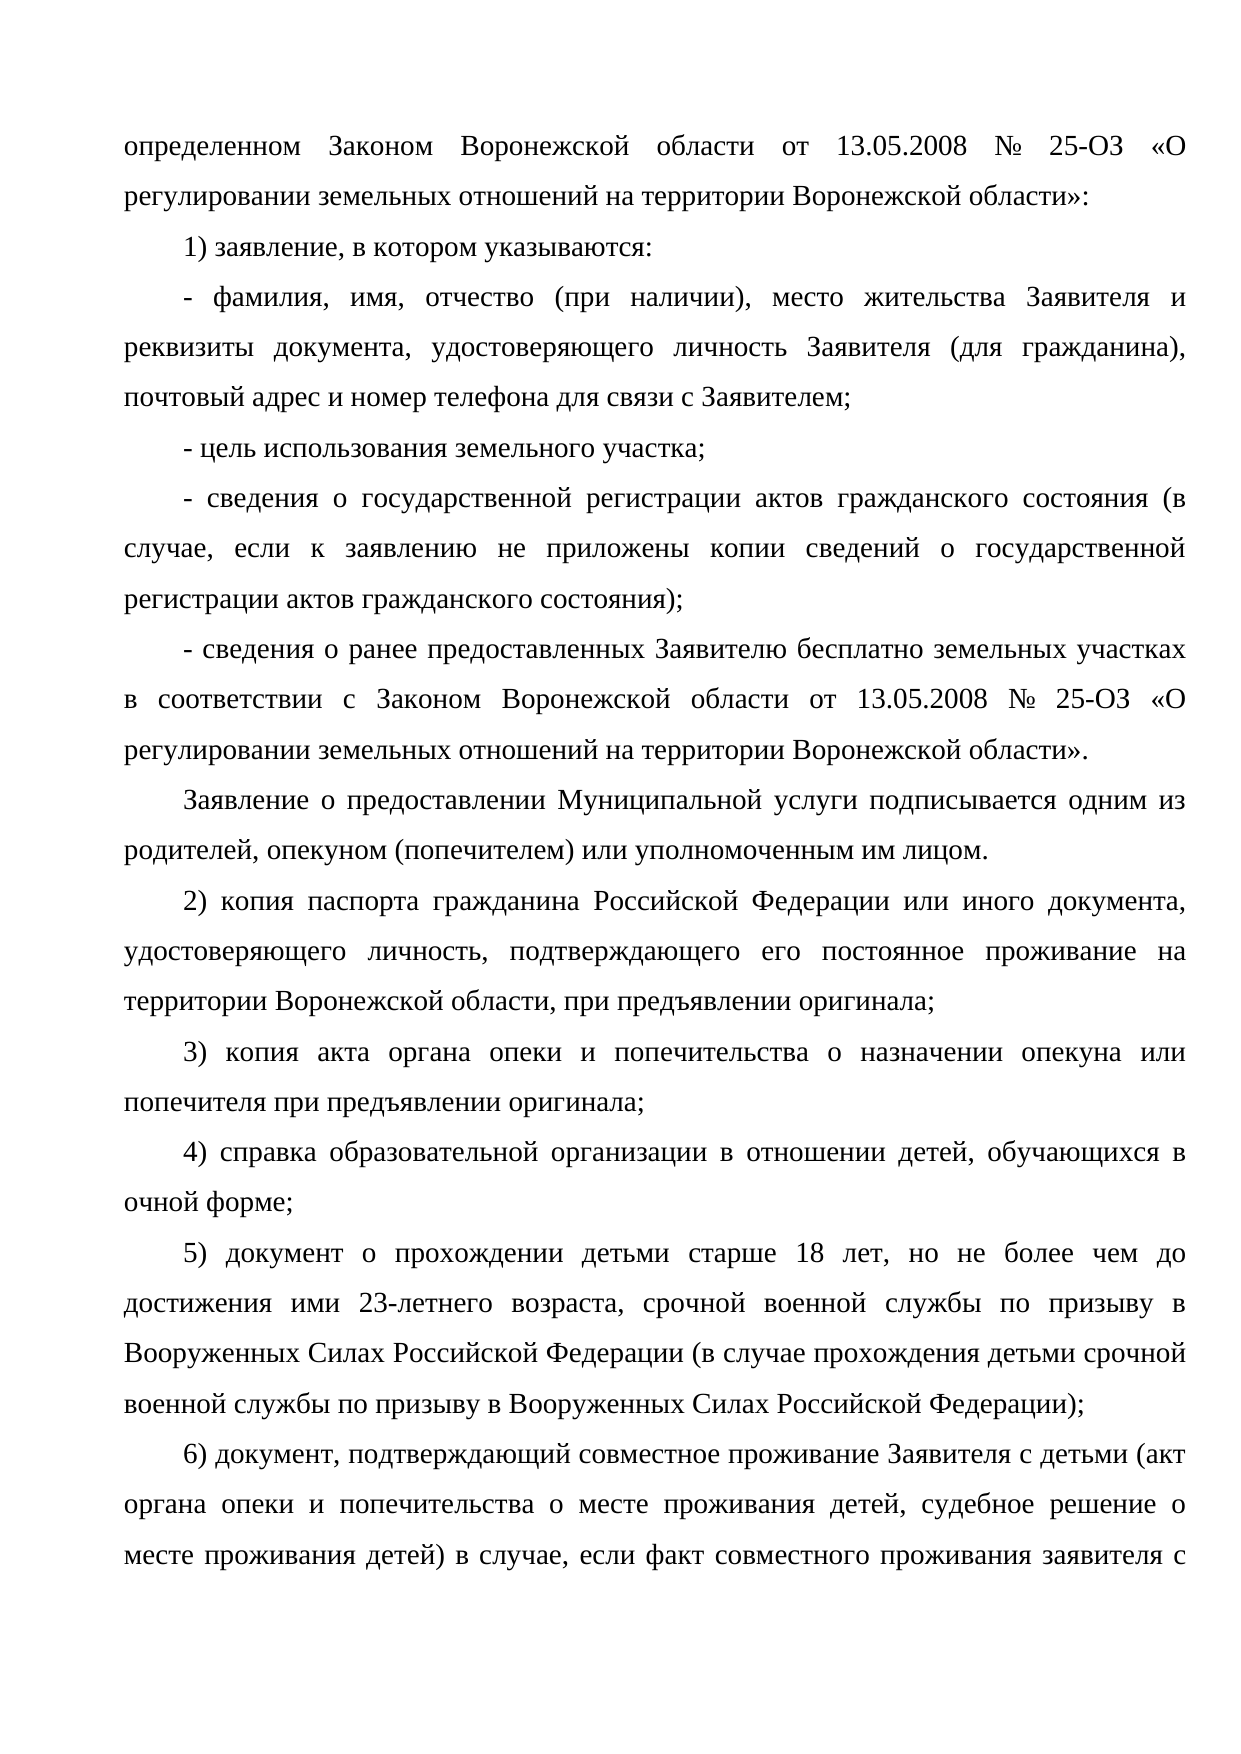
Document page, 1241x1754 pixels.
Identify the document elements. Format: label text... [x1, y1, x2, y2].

text 4) справка образовательной организации в отношении детей, обучающихся в очной форме; [124, 1134, 1187, 1218]
text 5) документ о прохождении детьми старше 18 лет, но не более чем до достижения ими 23-летнего возраста, срочной военной службы по призыву в Вооруженных Силах Российской Федерации (в случае прохождения детьми срочной военной службы по призыву в Вооруженных Силах Российской Федерации); [124, 1235, 1187, 1419]
text - цель использования земельного участка; [124, 430, 1187, 463]
text Заявление о предоставлении Муниципальной услуги подписывается одним из родителей, опекуном (попечителем) или уполномоченным им лицом. [124, 782, 1187, 866]
text 3) копия акта органа опеки и попечительства о назначении опекуна или попечителя при предъявлении оригинала; [124, 1034, 1187, 1117]
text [124, 1436, 1187, 1570]
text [124, 128, 1187, 212]
text - фамилия, имя, отчество (при наличии), место жительства Заявителя и реквизиты документа, удостоверяющего личность Заявителя (для гражданина), почтовый адрес и номер телефона для связи с Заявителем; [124, 279, 1187, 413]
text 1) заявление, в котором указываются: [124, 229, 1187, 262]
text - сведения о ранее предоставленных Заявителю бесплатно земельных участках в соответствии с Законом Воронежской области от 13.05.2008 № 25-ОЗ «О регулировании земельных отношений на территории Воронежской области». [124, 631, 1187, 765]
text - сведения о государственной регистрации актов гражданского состояния (в случае, если к заявлению не приложены копии сведений о государственной регистрации актов гражданского состояния); [124, 480, 1187, 614]
text 2) копия паспорта гражданина Российской Федерации или иного документа, удостоверяющего личность, подтверждающего его постоянное проживание на территории Воронежской области, при предъявлении оригинала; [124, 883, 1187, 1017]
